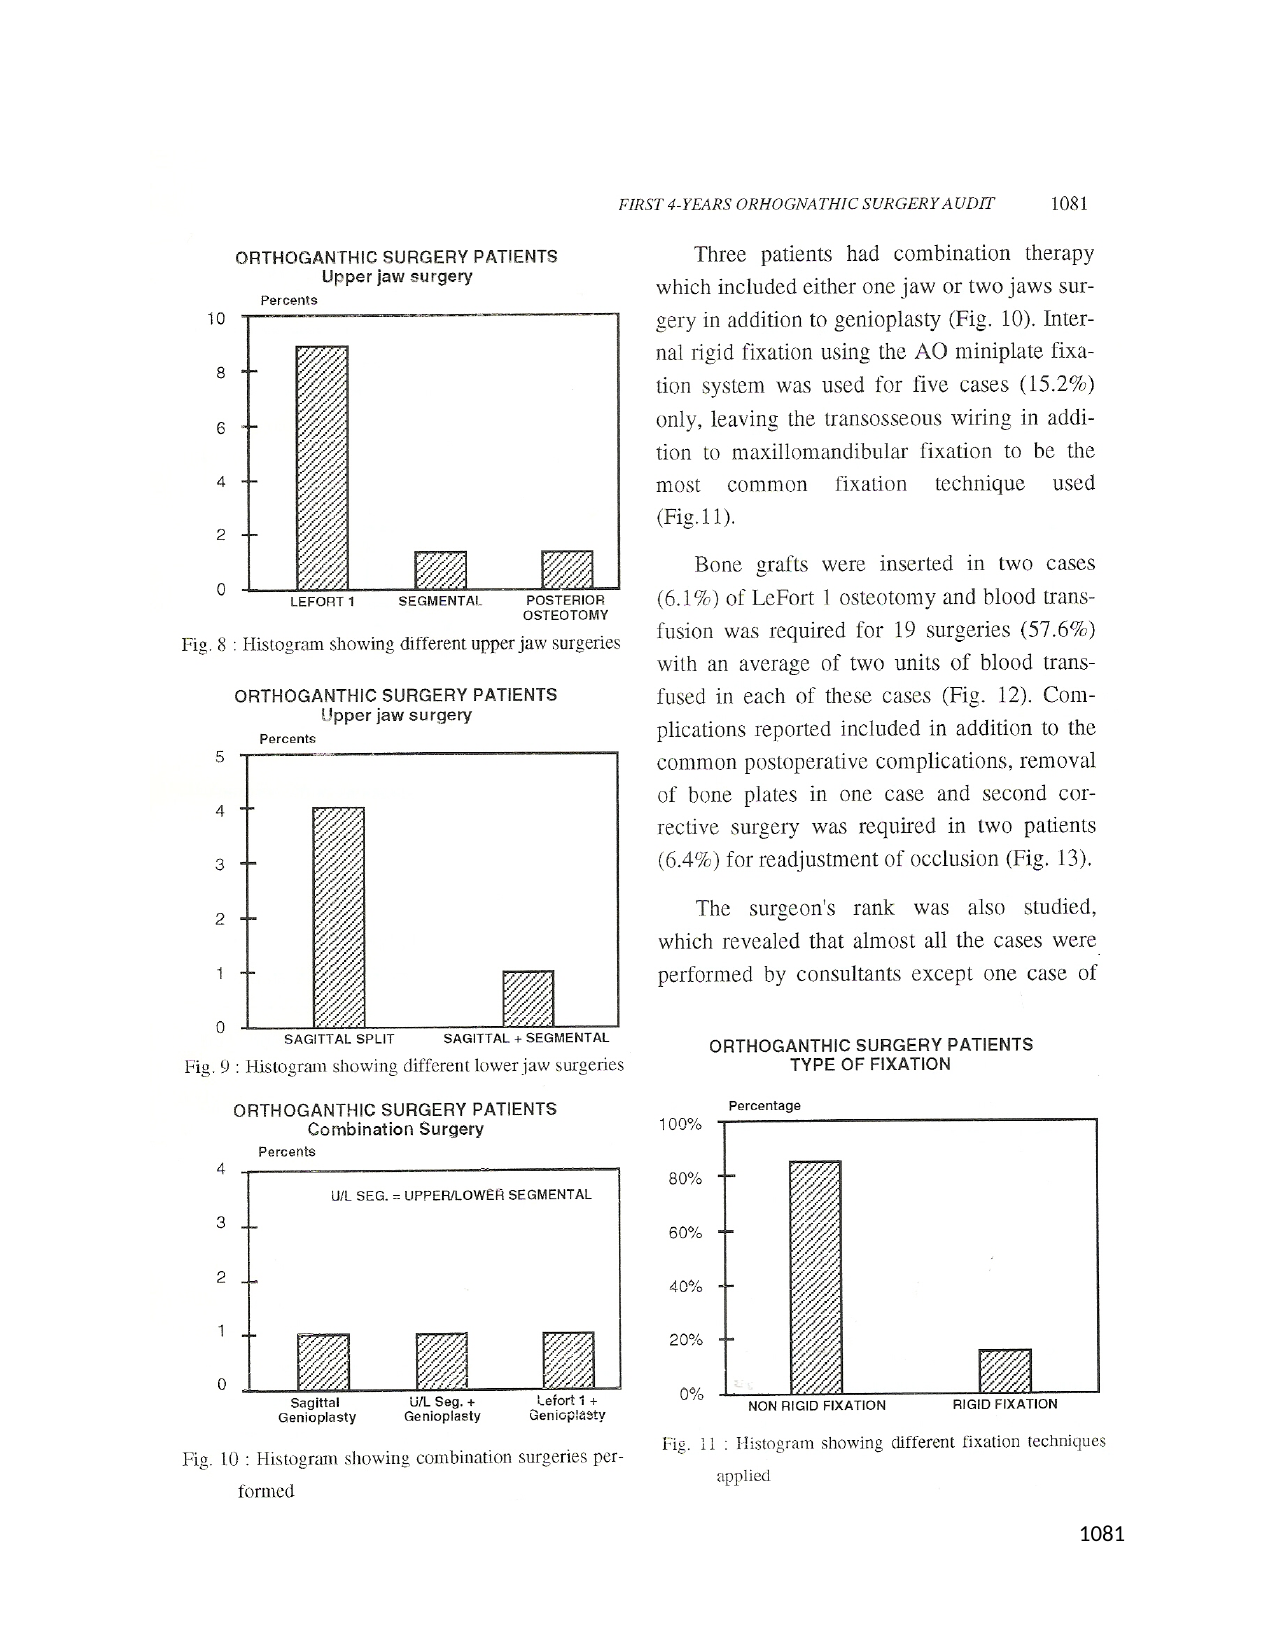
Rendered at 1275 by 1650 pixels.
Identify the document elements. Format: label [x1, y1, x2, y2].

picture [150, 150, 1125, 1501]
